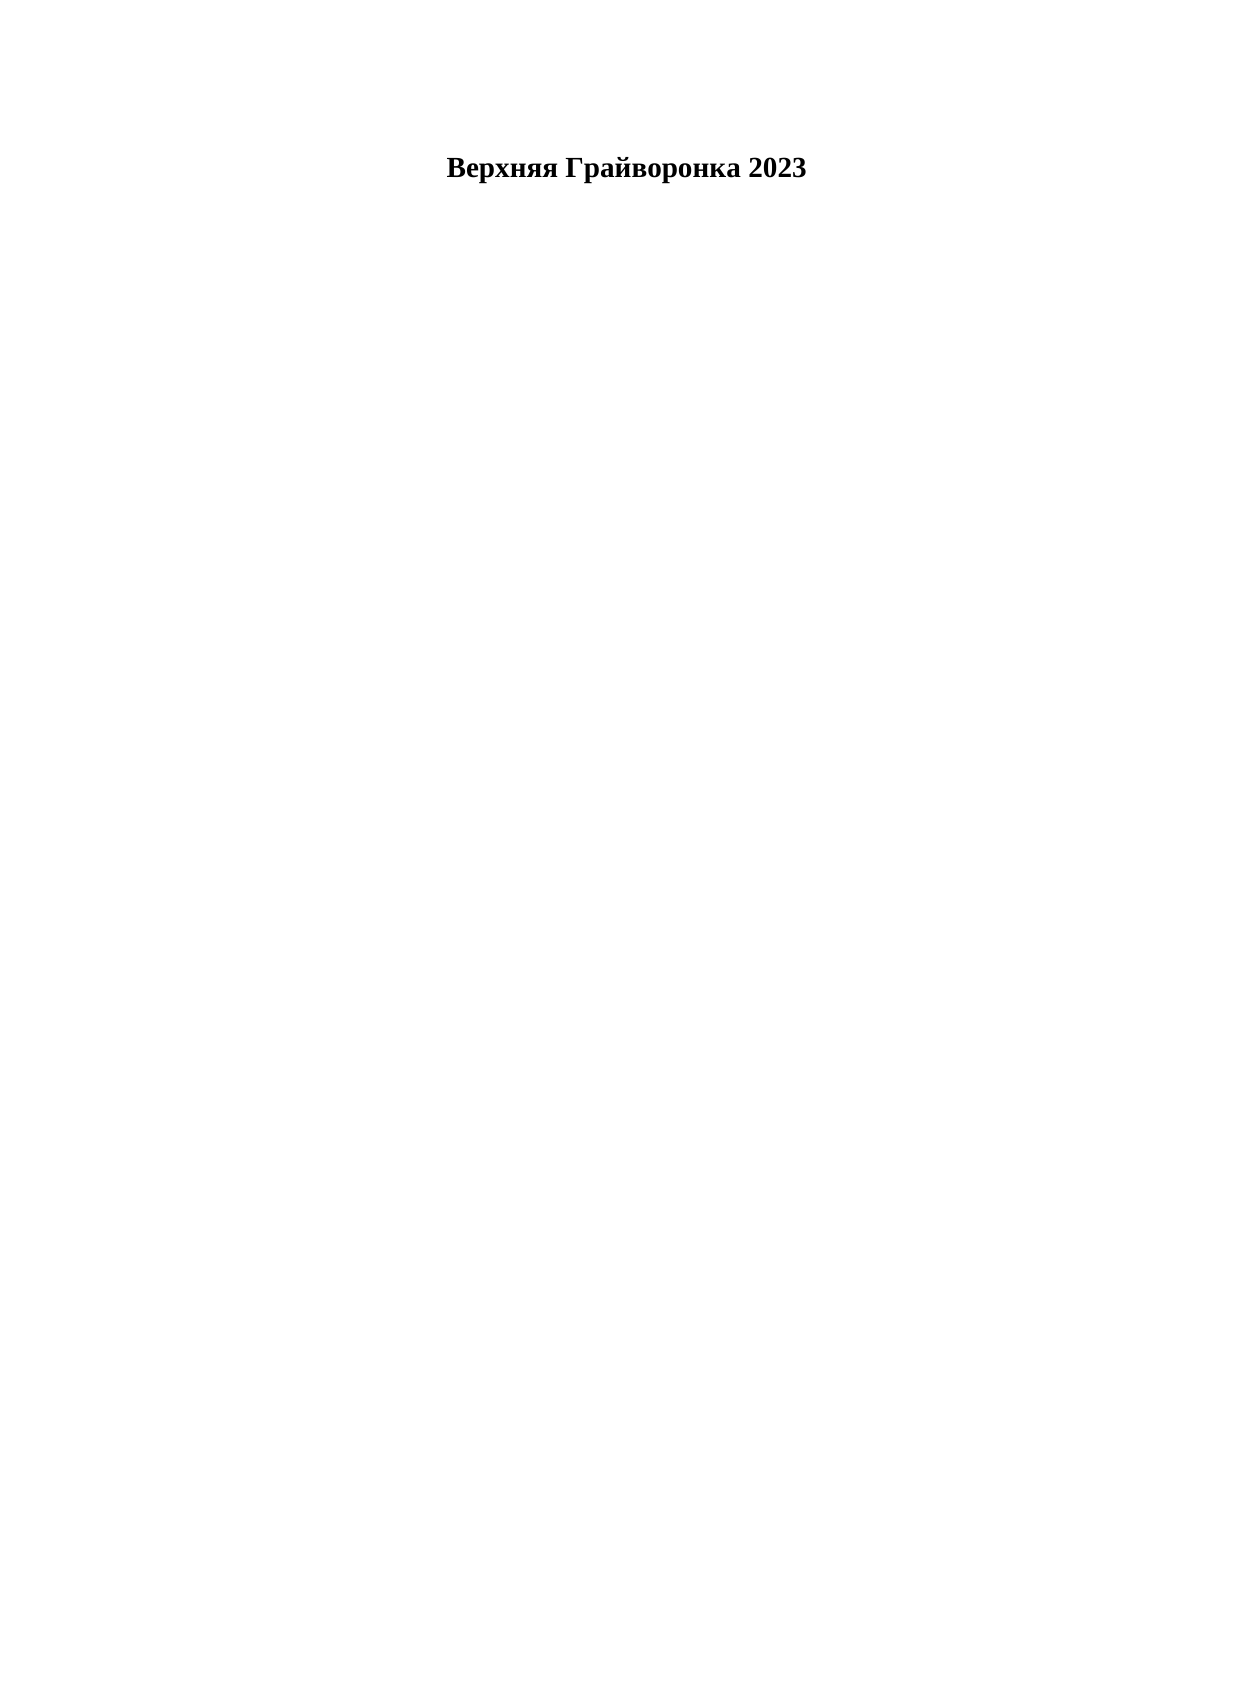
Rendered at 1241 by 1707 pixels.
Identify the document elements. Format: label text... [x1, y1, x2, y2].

text ​Верхняя Грайворонка‌ 2023‌​ [162, 150, 1090, 183]
